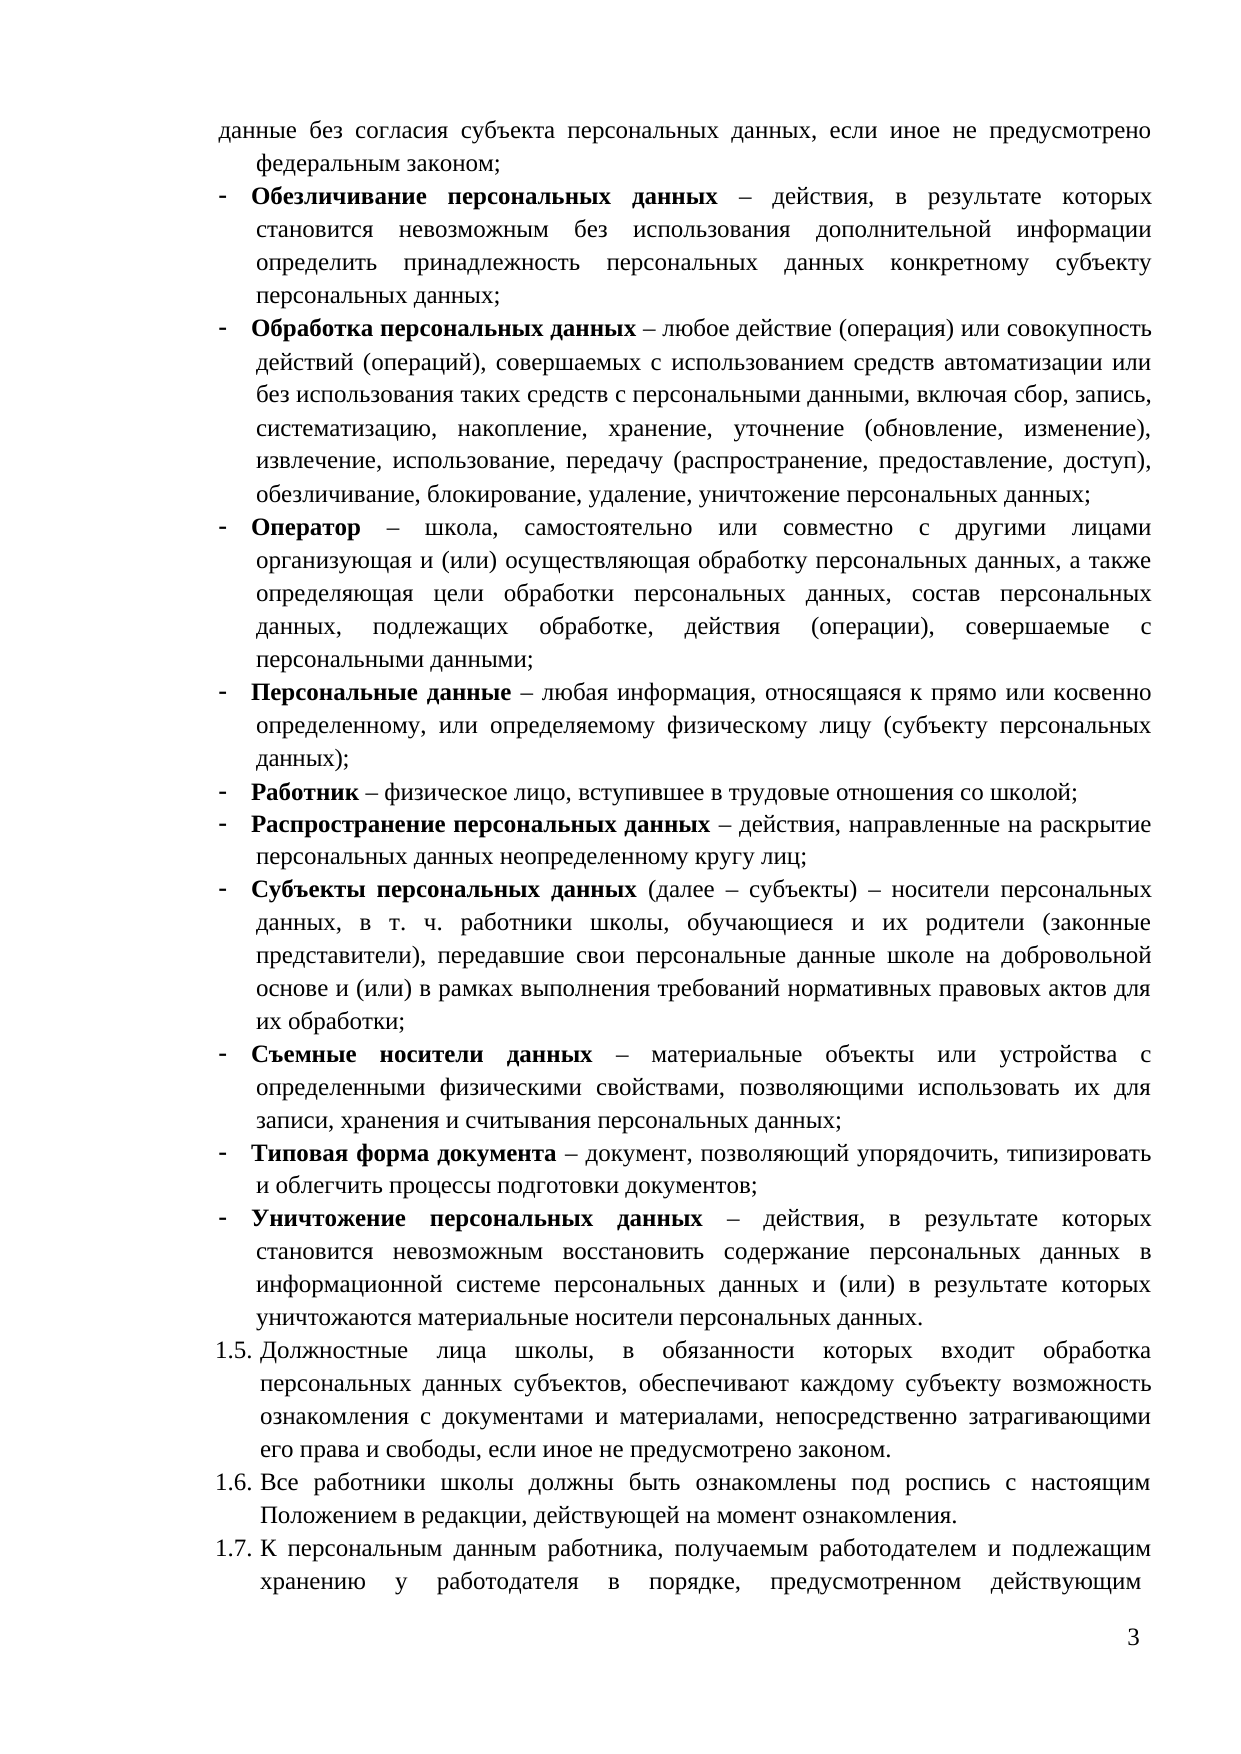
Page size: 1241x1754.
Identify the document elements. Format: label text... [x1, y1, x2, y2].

list Уничтожение персональных данных – действия, в результате которых становится невозможным восстановить содержание персональных данных в информационной системе персональных данных и (или) в результате которых уничтожаются материальные носители персональных данных. [218, 1203, 1152, 1331]
list Субъекты персональных данных (далее – субъекты) – носители персональных данных, в т. ч. работники школы, обучающиеся и их родители (законные представители), передавшие свои персональные данные школе на добровольной основе и (или) в рамках выполнения требований нормативных правовых актов для их обработки; [218, 874, 1152, 1035]
list Работник – физическое лицо, вступившее в трудовые отношения со школой; [218, 776, 1211, 806]
list Обработка персональных данных – любое действие (операция) или совокупность действий (операций), совершаемых с использованием средств автоматизации или без использования таких средств с персональными данными, включая сбор, запись, систематизацию, накопление, хранение, уточнение (обновление, изменение), извлечение, использование, передачу (распространение, предоставление, доступ), обезличивание, блокирование, удаление, уничтожение персональных данных; [218, 313, 1152, 507]
list Съемные носители данных – материальные объекты или устройства с определенными физическими свойствами, позволяющими использовать их для записи, хранения и считывания персональных данных; [218, 1039, 1152, 1134]
list Типовая форма документа – документ, позволяющий упорядочить, типизировать и облегчить процессы подготовки документов; [218, 1138, 1152, 1199]
list Обезличивание персональных данных – действия, в результате которых становится невозможным без использования дополнительной информации определить принадлежность персональных данных конкретному субъекту персональных данных; [218, 181, 1152, 309]
list Персональные данные – любая информация, относящаяся к прямо или косвенно определенному, или определяемому физическому лицу (субъекту персональных данных); [218, 677, 1152, 772]
list Распространение персональных данных – действия, направленные на раскрытие персональных данных неопределенному кругу лиц; [218, 809, 1152, 870]
list Должностные лица школы, в обязанности которых входит обработка персональных данных субъектов, обеспечивают каждому субъекту возможность ознакомления с документами и материалами, непосредственно затрагивающими его права и свободы, если иное не предусмотрено законом. [215, 1335, 1152, 1463]
list К персональным данным работника, получаемым работодателем и подлежащим хранению у работодателя в порядке, предусмотренном действующим [215, 1533, 1152, 1595]
list Все работники школы должны быть ознакомлены под роспись с настоящим Положением в редакции, действующей на момент ознакомления. [215, 1467, 1152, 1529]
text данные без согласия субъекта персональных данных, если иное не предусмотрено федеральным законом; [218, 115, 1152, 177]
list Оператор – школа, самостоятельно или совместно с другими лицами организующая и (или) осуществляющая обработку персональных данных, а также определяющая цели обработки персональных данных, состав персональных данных, подлежащих обработке, действия (операции), совершаемые с персональными данными; [218, 512, 1152, 672]
